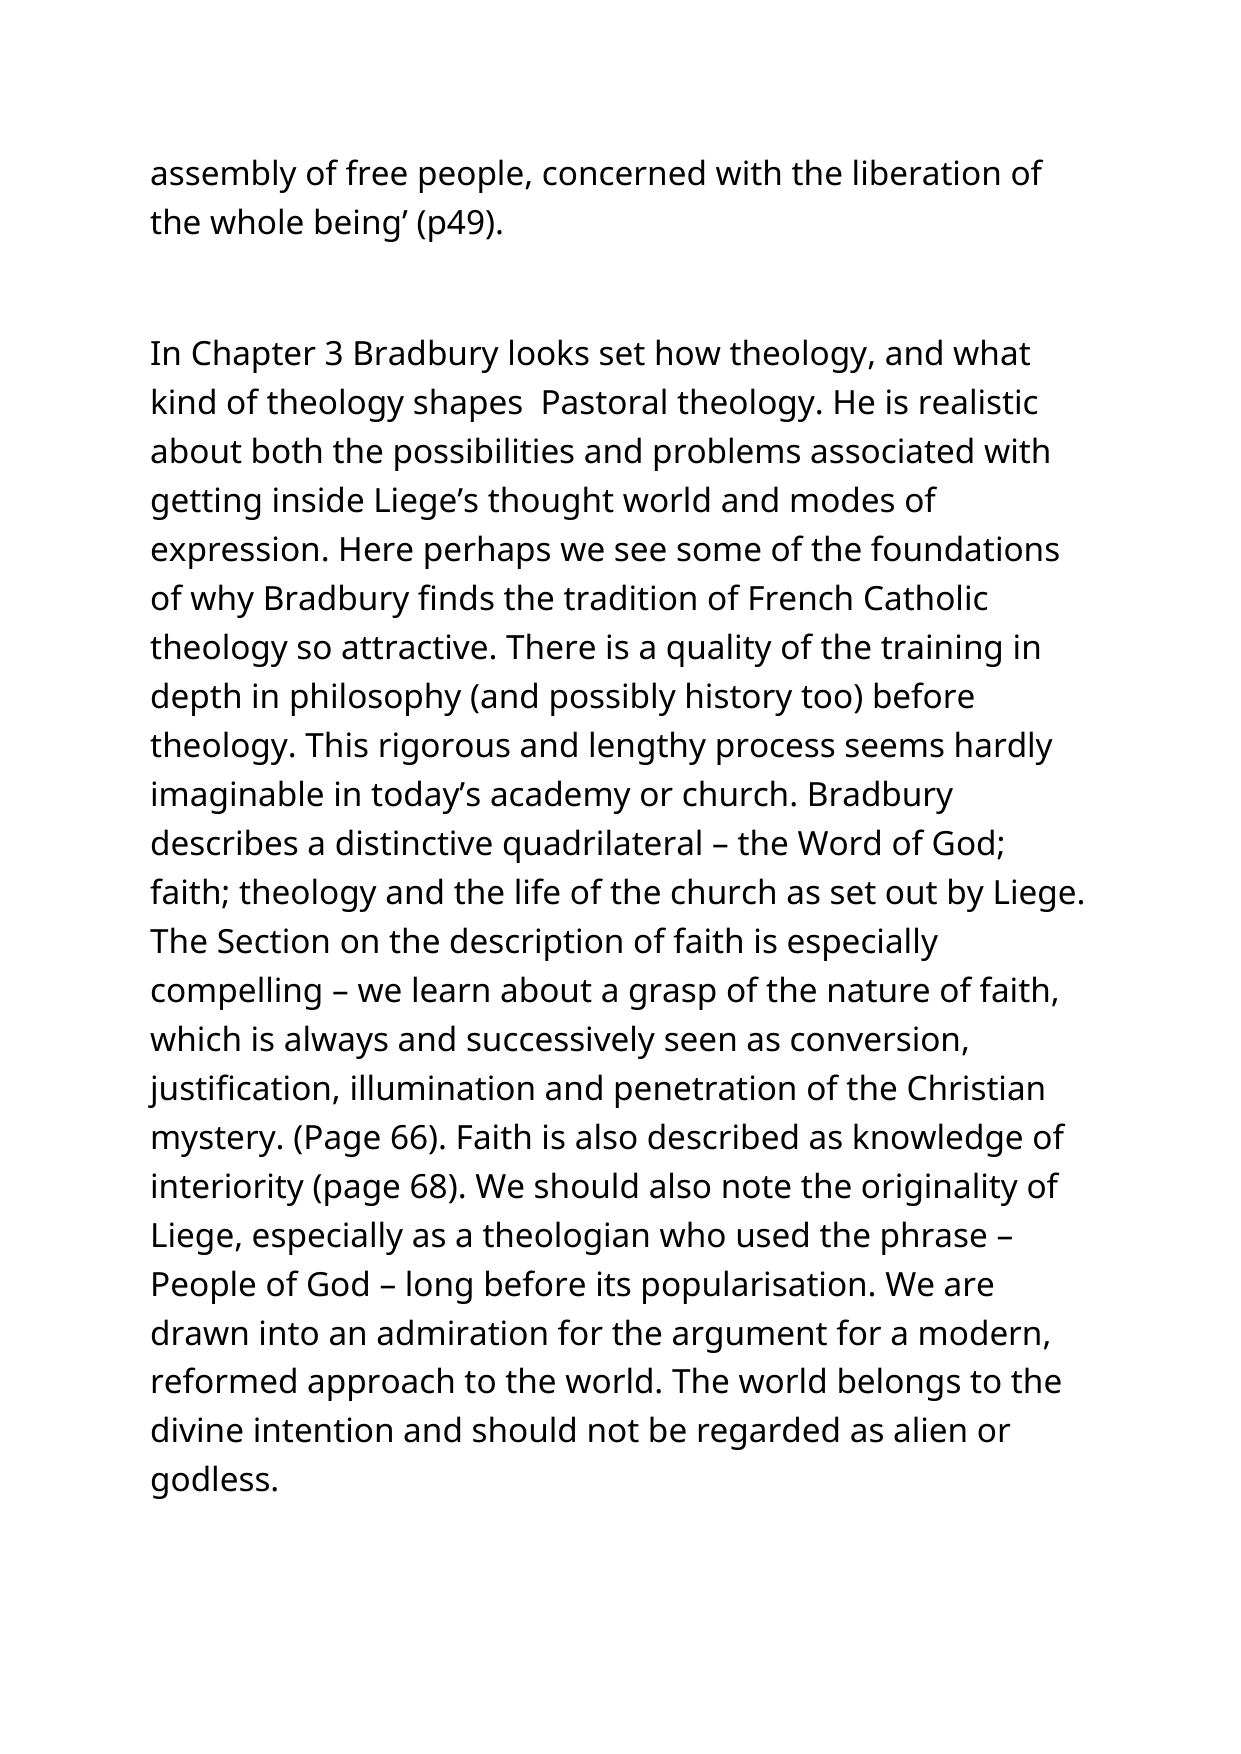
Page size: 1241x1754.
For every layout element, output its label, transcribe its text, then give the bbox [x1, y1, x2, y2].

text In Chapter 3 Bradbury looks set how theology, and what kind of theology shapes Pastoral theology. He is realistic about both the possibilities and problems associated with getting inside Liege’s thought world and modes of expression. Here perhaps we see some of the foundations of why Bradbury finds the tradition of French Catholic theology so attractive. There is a quality of the training in depth in philosophy (and possibly history too) before theology. This rigorous and lengthy process seems hardly imaginable in today’s academy or church. Bradbury describes a distinctive quadrilateral – the Word of God; faith; theology and the life of the church as set out by Liege. The Section on the description of faith is especially compelling – we learn about a grasp of the nature of faith, which is always and successively seen as conversion, justification, illumination and penetration of the Christian mystery. (Page 66). Faith is also described as knowledge of interiority (page 68). We should also note the originality of Liege, especially as a theologian who used the phrase –People of God – long before its popularisation. We are drawn into an admiration for the argument for a modern, reformed approach to the world. The world belongs to the divine intention and should not be regarded as alien or godless. [150, 330, 1090, 1502]
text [150, 150, 1090, 244]
